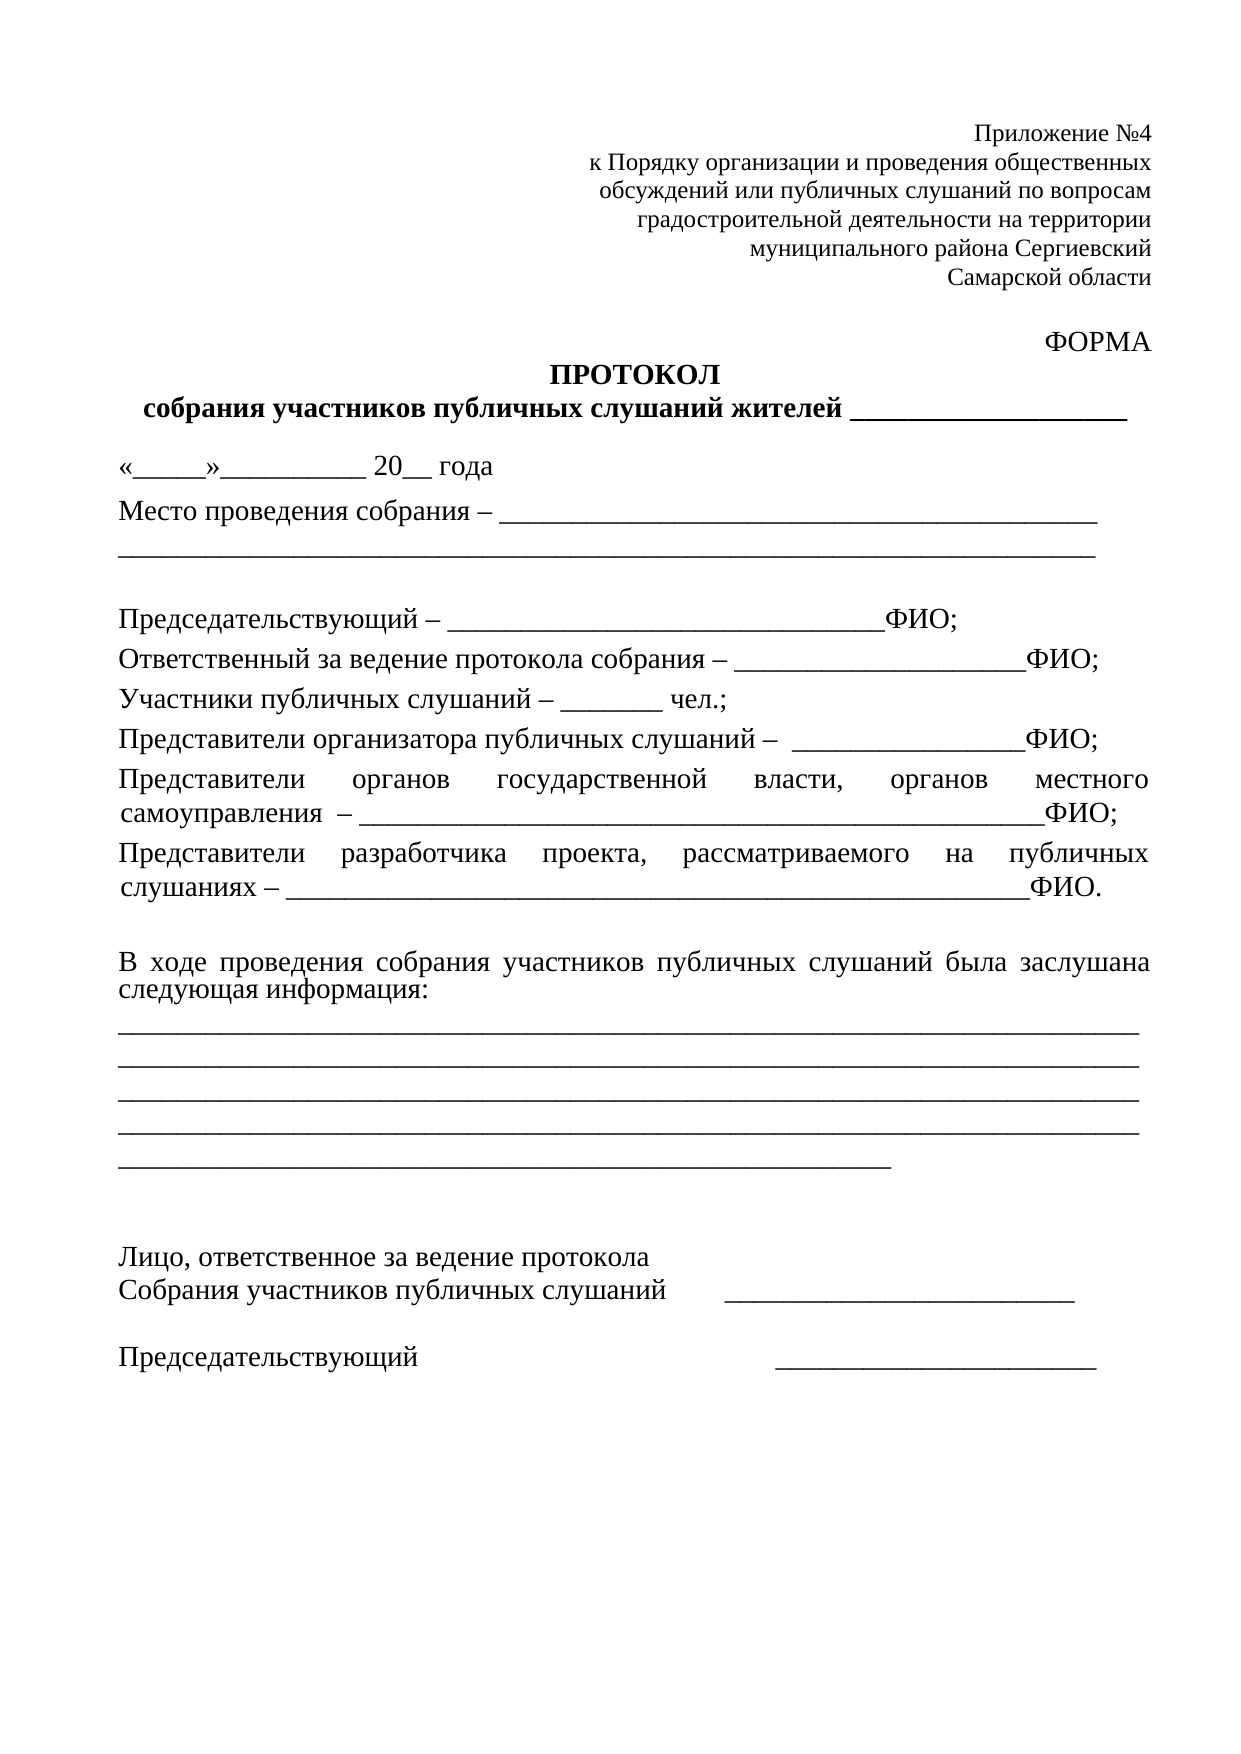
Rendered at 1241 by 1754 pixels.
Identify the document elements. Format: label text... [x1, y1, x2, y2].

text Представители разработчика проекта, рассматриваемого на публичных слушаниях – ___________________________________________________ФИО. [118, 836, 1149, 903]
text ___________________________________________________________________ [118, 527, 1149, 561]
text _____________________________________________________________________________________________________________________________________________________________________________________________________________________________________________________________________________________________________________________________________________ [118, 1004, 1152, 1172]
text Собрания участников публичных слушаний ________________________ [118, 1272, 1152, 1306]
text Представители организатора публичных слушаний – ________________ФИО; [118, 722, 1149, 755]
text Председательствующий ______________________ [118, 1339, 1152, 1373]
text Лицо, ответственное за ведение протокола [118, 1239, 1152, 1272]
text Приложение №4 [118, 118, 1152, 147]
text Представители органов государственной власти, органов местного самоуправления – _______________________________________________ФИО; [118, 762, 1149, 829]
text В ходе проведения собрания участников публичных слушаний была заслушана следующая информация: [118, 950, 1152, 1004]
text градостроительной деятельности на территории [118, 204, 1152, 233]
text Участники публичных слушаний – _______ чел.; [118, 682, 1149, 715]
text к Порядку организации и проведения общественных [118, 147, 1152, 176]
text муниципального района Сергиевский [118, 233, 1152, 262]
text Место проведения собрания – _________________________________________ [118, 494, 1149, 527]
text Председательствующий – ______________________________ФИО; [118, 601, 1149, 635]
text «_____»__________ 20__ года [118, 453, 1152, 481]
text Ответственный за ведение протокола собрания – ____________________ФИО; [118, 641, 1149, 675]
text ПРОТОКОЛ собрания участников публичных слушаний жителей ___________________ [118, 358, 1152, 424]
text ФОРМА [118, 324, 1152, 358]
text обсуждений или публичных слушаний по вопросам [118, 176, 1152, 204]
text Самарской области [118, 262, 1152, 291]
